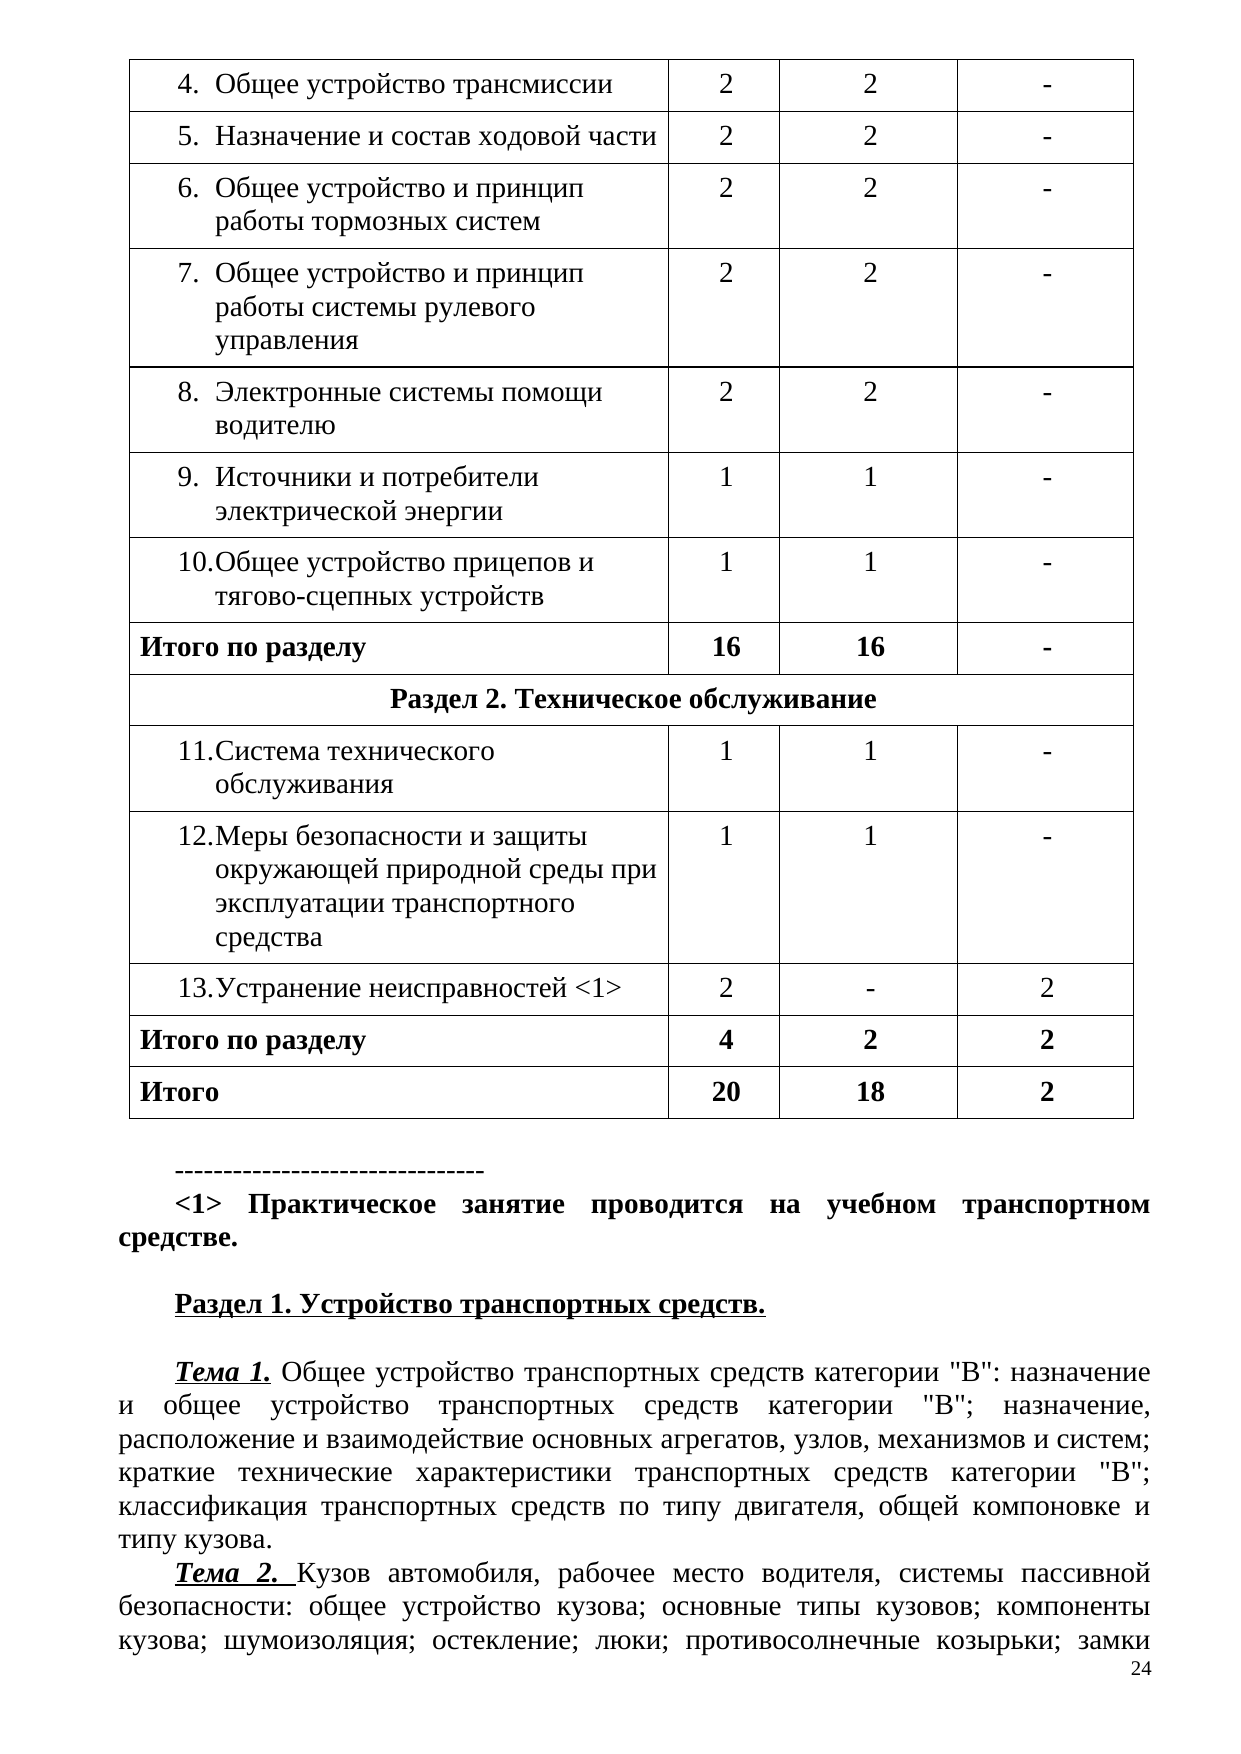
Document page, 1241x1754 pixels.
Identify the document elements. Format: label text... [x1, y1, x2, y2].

table_cell 16 [780, 623, 957, 674]
table_cell Итого [130, 1067, 668, 1118]
table_cell 2 [669, 368, 779, 452]
table_cell - [958, 726, 1133, 811]
table_cell Общее устройство трансмиссии [130, 60, 668, 111]
table_cell 2 [669, 164, 779, 248]
table_cell 2 [669, 112, 779, 162]
table_cell - [958, 368, 1133, 452]
table_cell 18 [780, 1067, 957, 1118]
table_cell 2 [780, 249, 957, 366]
table_cell Электронные системы помощи водителю [130, 368, 668, 452]
table_cell Устранение неисправностей <1> [130, 964, 668, 1014]
table_cell Меры безопасности и защиты окружающей природной среды при эксплуатации транспортного средства [130, 812, 668, 963]
table_cell 2 [669, 249, 779, 366]
text <1> Практическое занятие проводится на учебном транспортном средстве. [118, 1186, 1152, 1253]
table_cell 2 [780, 60, 957, 111]
table_cell Общее устройство и принцип работы системы рулевого управления [130, 249, 668, 366]
table_cell 2 [958, 1016, 1133, 1066]
table_cell Назначение и состав ходовой части [130, 112, 668, 162]
table_cell 1 [780, 726, 957, 811]
table_cell 2 [780, 164, 957, 248]
table_cell Итого по разделу [130, 1016, 668, 1066]
table_cell 2 [669, 60, 779, 111]
table_cell - [958, 60, 1133, 111]
table_cell 2 [958, 1067, 1133, 1118]
table_cell 4 [669, 1016, 779, 1066]
table_cell Раздел 2. Техническое обслуживание [130, 675, 1133, 725]
table_cell Общее устройство и принцип работы тормозных систем [130, 164, 668, 248]
table_cell - [958, 812, 1133, 963]
table_cell 16 [669, 623, 779, 674]
table_cell 2 [958, 964, 1133, 1014]
table_cell 2 [780, 368, 957, 452]
table_cell 2 [780, 1016, 957, 1066]
table_cell - [958, 623, 1133, 674]
table_cell Система технического обслуживания [130, 726, 668, 811]
table_cell 1 [669, 726, 779, 811]
table_cell Источники и потребители электрической энергии [130, 453, 668, 537]
table_cell - [958, 164, 1133, 248]
table_cell 1 [669, 453, 779, 537]
text -------------------------------- [118, 1152, 1152, 1186]
table_cell - [958, 112, 1133, 162]
table_cell - [958, 249, 1133, 366]
table_cell 1 [780, 453, 957, 537]
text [118, 1555, 1152, 1656]
table_cell 1 [780, 538, 957, 622]
table_cell 1 [669, 538, 779, 622]
table_cell 1 [780, 812, 957, 963]
text Тема 1. Общее устройство транспортных средств категории "B": назначение и общее устройство транспортных средств категории "B"; назначение, расположение и взаимодействие основных агрегатов, узлов, механизмов и систем; краткие технические характеристики транспортных средств категории "B"; классификация транспортных средств по типу двигателя, общей компоновке и типу кузова. [118, 1354, 1152, 1555]
table_cell - [780, 964, 957, 1014]
table_cell 2 [780, 112, 957, 162]
table_cell 20 [669, 1067, 779, 1118]
table_cell - [958, 538, 1133, 622]
table_cell - [958, 453, 1133, 537]
table_cell 2 [669, 964, 779, 1014]
table_cell Итого по разделу [130, 623, 668, 674]
table_cell 1 [669, 812, 779, 963]
text Раздел 1. Устройство транспортных средств. [118, 1287, 1152, 1320]
table_cell Общее устройство прицепов и тягово-сцепных устройств [130, 538, 668, 622]
